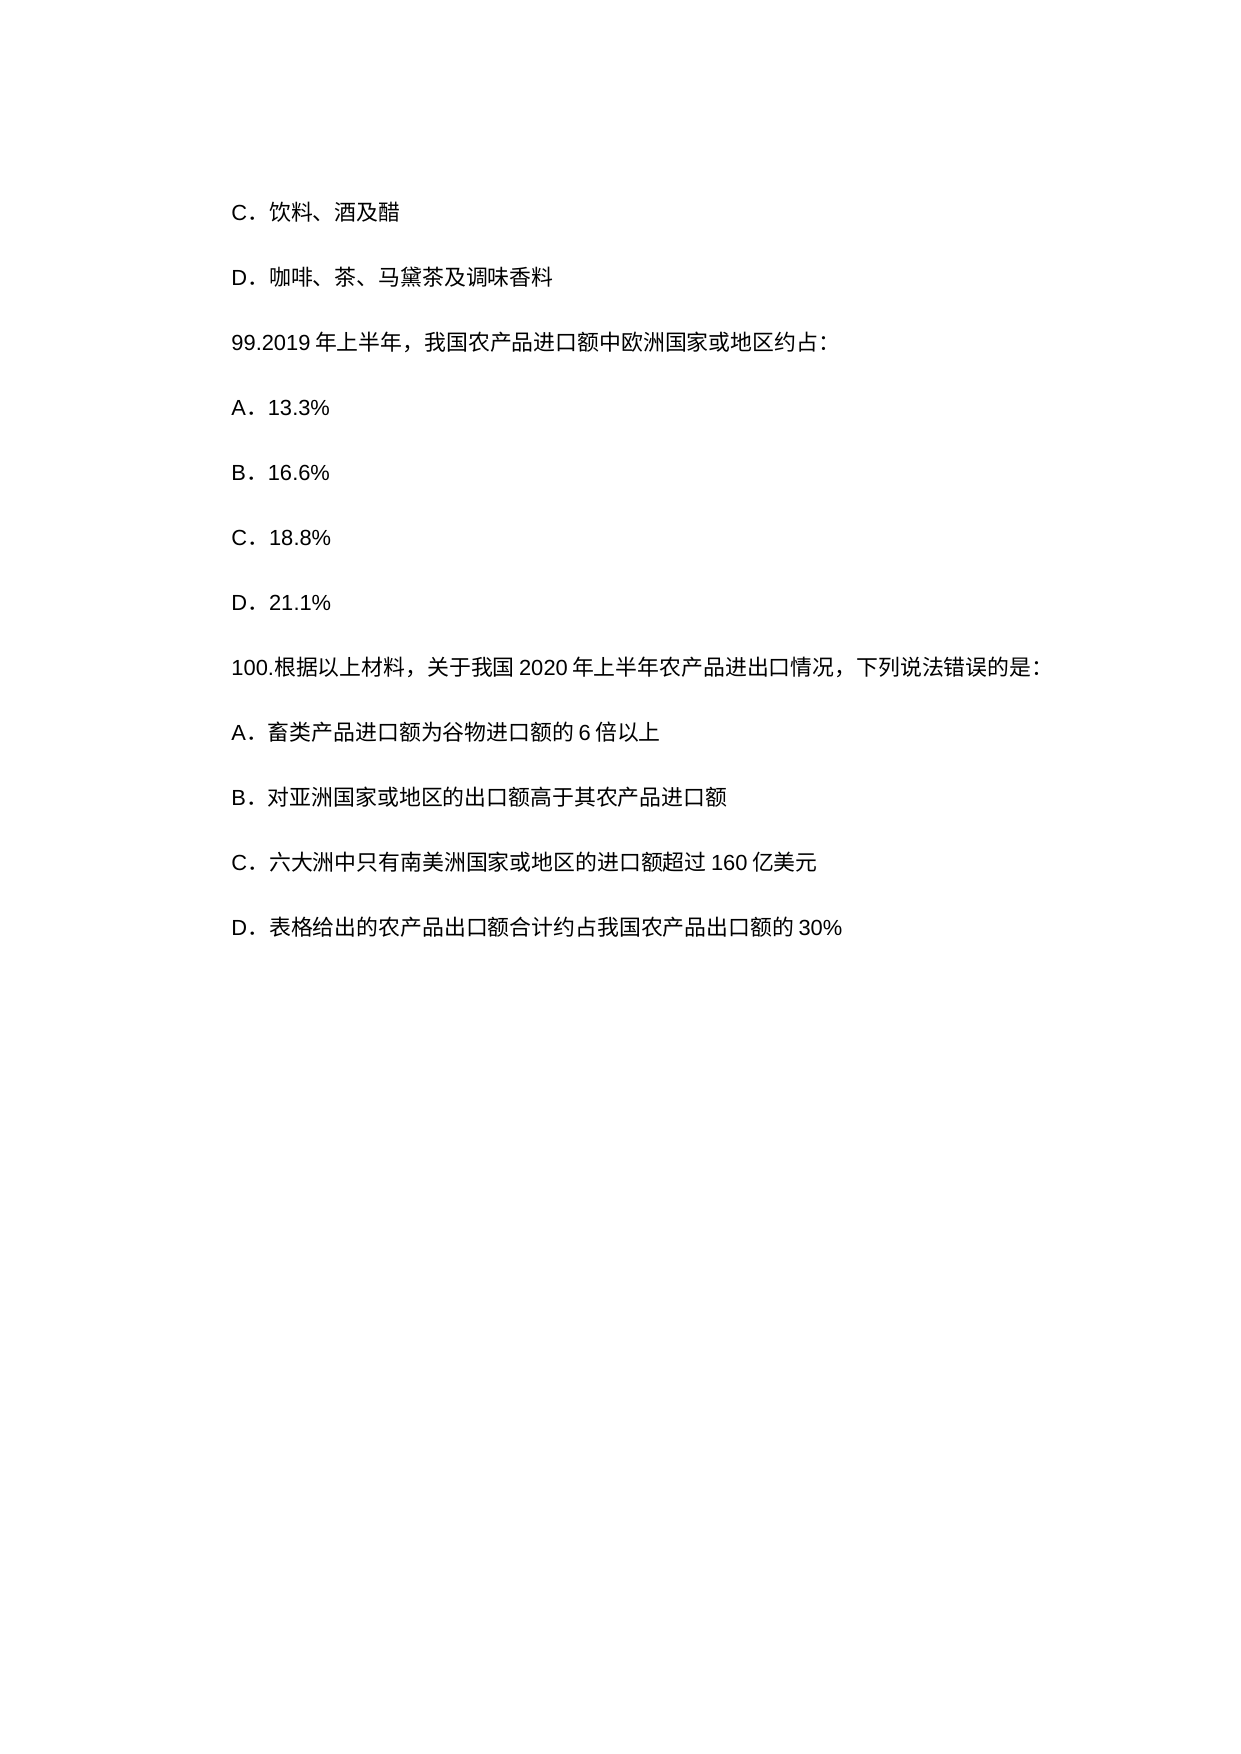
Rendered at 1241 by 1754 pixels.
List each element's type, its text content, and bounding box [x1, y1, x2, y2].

text C．饮料、酒及醋 [187, 162, 1053, 227]
text D．21.1% [187, 552, 1053, 617]
text 100.根据以上材料，关于我国2020年上半年农产品进出口情况，下列说法错误的是： [187, 617, 1053, 682]
text A．畜类产品进口额为谷物进口额的6倍以上 [187, 682, 1053, 747]
text C．六大洲中只有南美洲国家或地区的进口额超过160亿美元 [187, 812, 1053, 877]
text D．咖啡、茶、马黛茶及调味香料 [187, 227, 1053, 292]
text D．表格给出的农产品出口额合计约占我国农产品出口额的30% [187, 877, 1053, 942]
text 99.2019年上半年，我国农产品进口额中欧洲国家或地区约占： [187, 292, 1053, 357]
text C．18.8% [187, 487, 1053, 552]
text A．13.3% [187, 357, 1053, 422]
text B．16.6% [187, 422, 1053, 487]
text B．对亚洲国家或地区的出口额高于其农产品进口额 [187, 747, 1053, 812]
